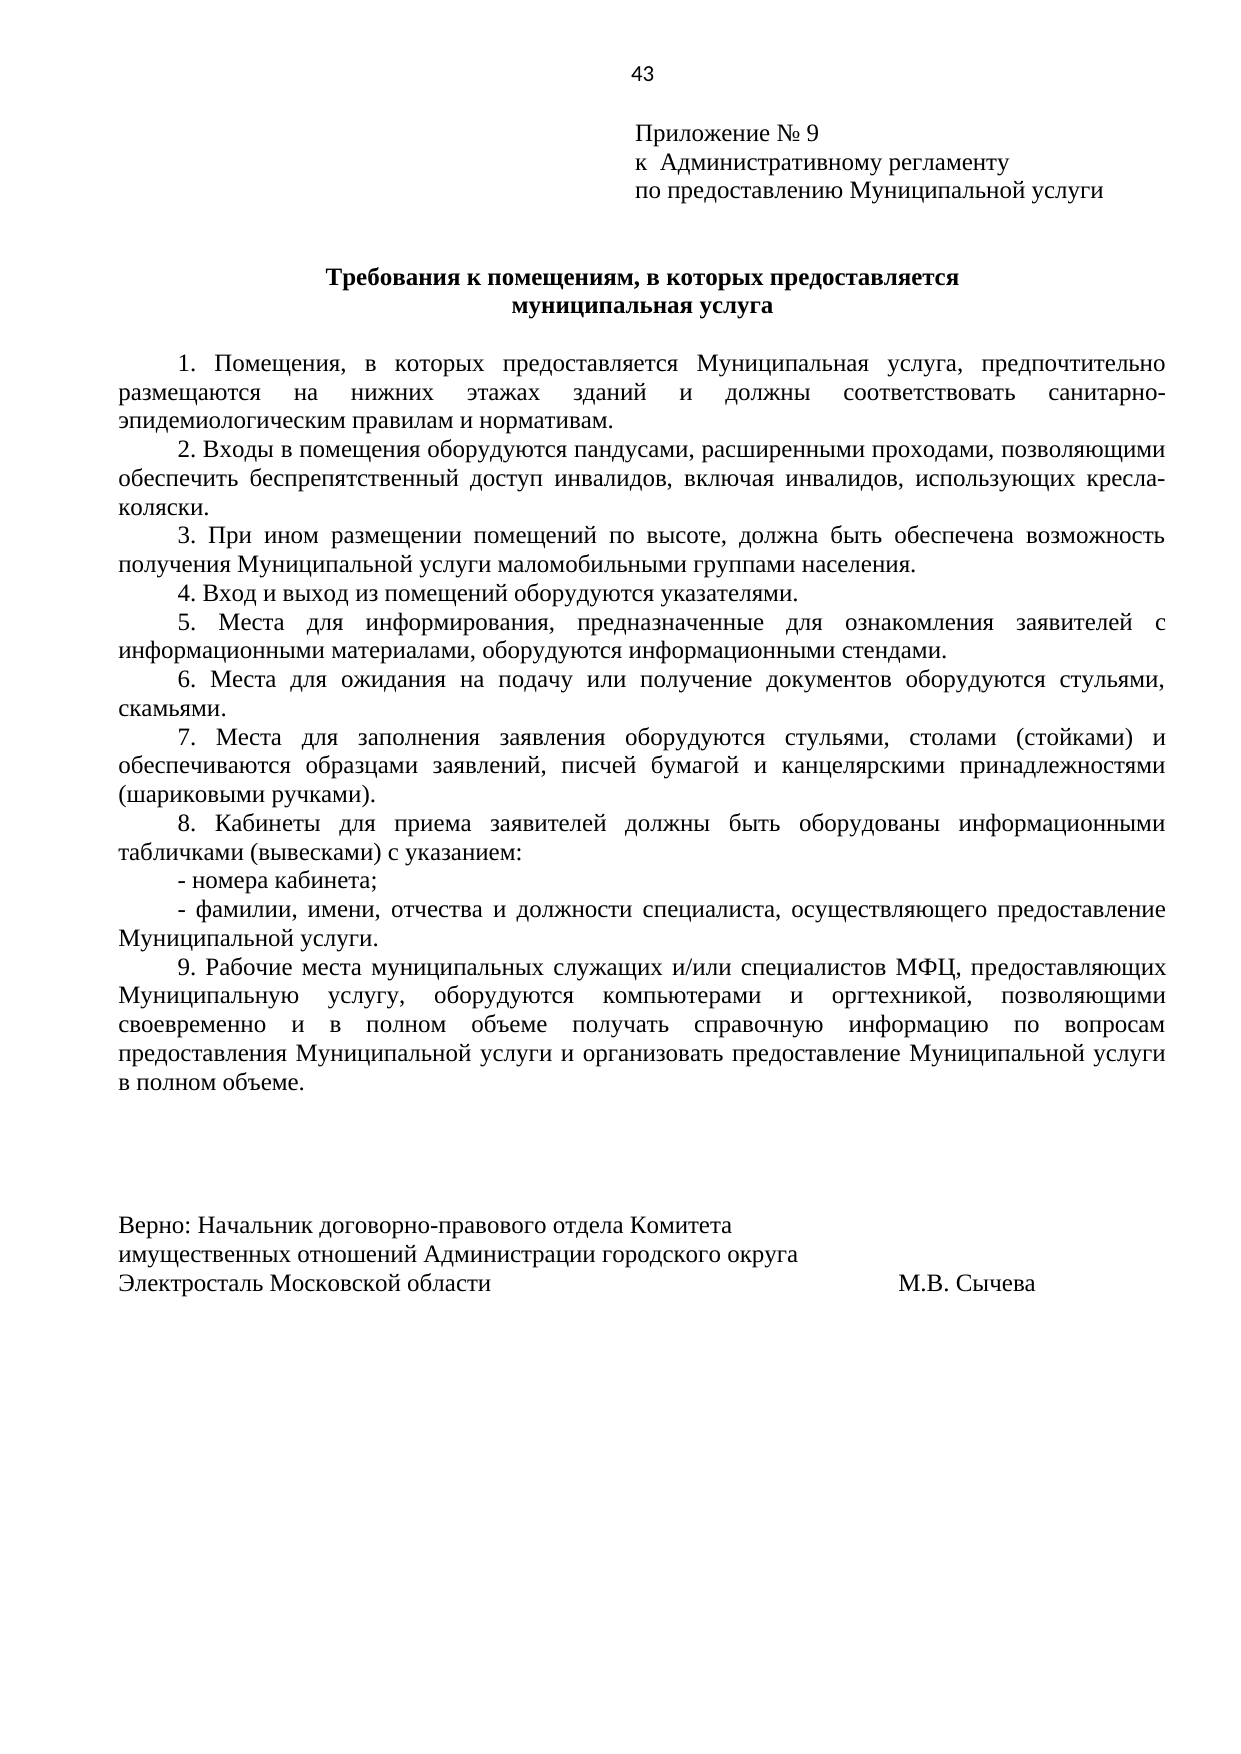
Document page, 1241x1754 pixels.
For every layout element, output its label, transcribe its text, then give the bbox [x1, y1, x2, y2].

text муниципальная услуга [118, 291, 1167, 319]
text к Административному регламенту [118, 147, 1167, 176]
text Приложение № 9 [118, 118, 1167, 147]
list 8. Кабинеты для приема заявителей должны быть оборудованы информационными табличками (вывесками) с указанием: [118, 808, 1167, 866]
text Верно: Начальник договорно-правового отдела Комитета [118, 1211, 1167, 1239]
list 1. Помещения, в которых предоставляется Муниципальная услуга, предпочтительно размещаются на нижних этажах зданий и должны соответствовать санитарно-эпидемиологическим правилам и нормативам. [118, 348, 1167, 434]
text по предоставлению Муниципальной услуги [118, 176, 1167, 204]
text Электросталь Московской области М.В. Сычева [118, 1268, 1167, 1297]
list - номера кабинета; [118, 866, 1167, 894]
list 5. Места для информирования, предназначенные для ознакомления заявителей с информационными материалами, оборудуются информационными стендами. [118, 607, 1167, 664]
list 9. Рабочие места муниципальных служащих и/или специалистов МФЦ, предоставляющих Муниципальную услугу, оборудуются компьютерами и оргтехникой, позволяющими своевременно и в полном объеме получать справочную информацию по вопросам предоставления Муниципальной услуги и организовать предоставление Муниципальной услуги в полном объеме. [118, 952, 1167, 1096]
text имущественных отношений Администрации городского округа [118, 1239, 1167, 1268]
text Требования к помещениям, в которых предоставляется [118, 262, 1167, 291]
list 7. Места для заполнения заявления оборудуются стульями, столами (стойками) и обеспечиваются образцами заявлений, писчей бумагой и канцелярскими принадлежностями (шариковыми ручками). [118, 722, 1167, 808]
list 4. Вход и выход из помещений оборудуются указателями. [118, 578, 1167, 607]
list - фамилии, имени, отчества и должности специалиста, осуществляющего предоставление Муниципальной услуги. [118, 894, 1167, 952]
list 3. При ином размещении помещений по высоте, должна быть обеспечена возможность получения Муниципальной услуги маломобильными группами населения. [118, 521, 1167, 578]
list 6. Места для ожидания на подачу или получение документов оборудуются стульями, скамьями. [118, 664, 1167, 722]
list 2. Входы в помещения оборудуются пандусами, расширенными проходами, позволяющими обеспечить беспрепятственный доступ инвалидов, включая инвалидов, использующих кресла-коляски. [118, 434, 1167, 521]
